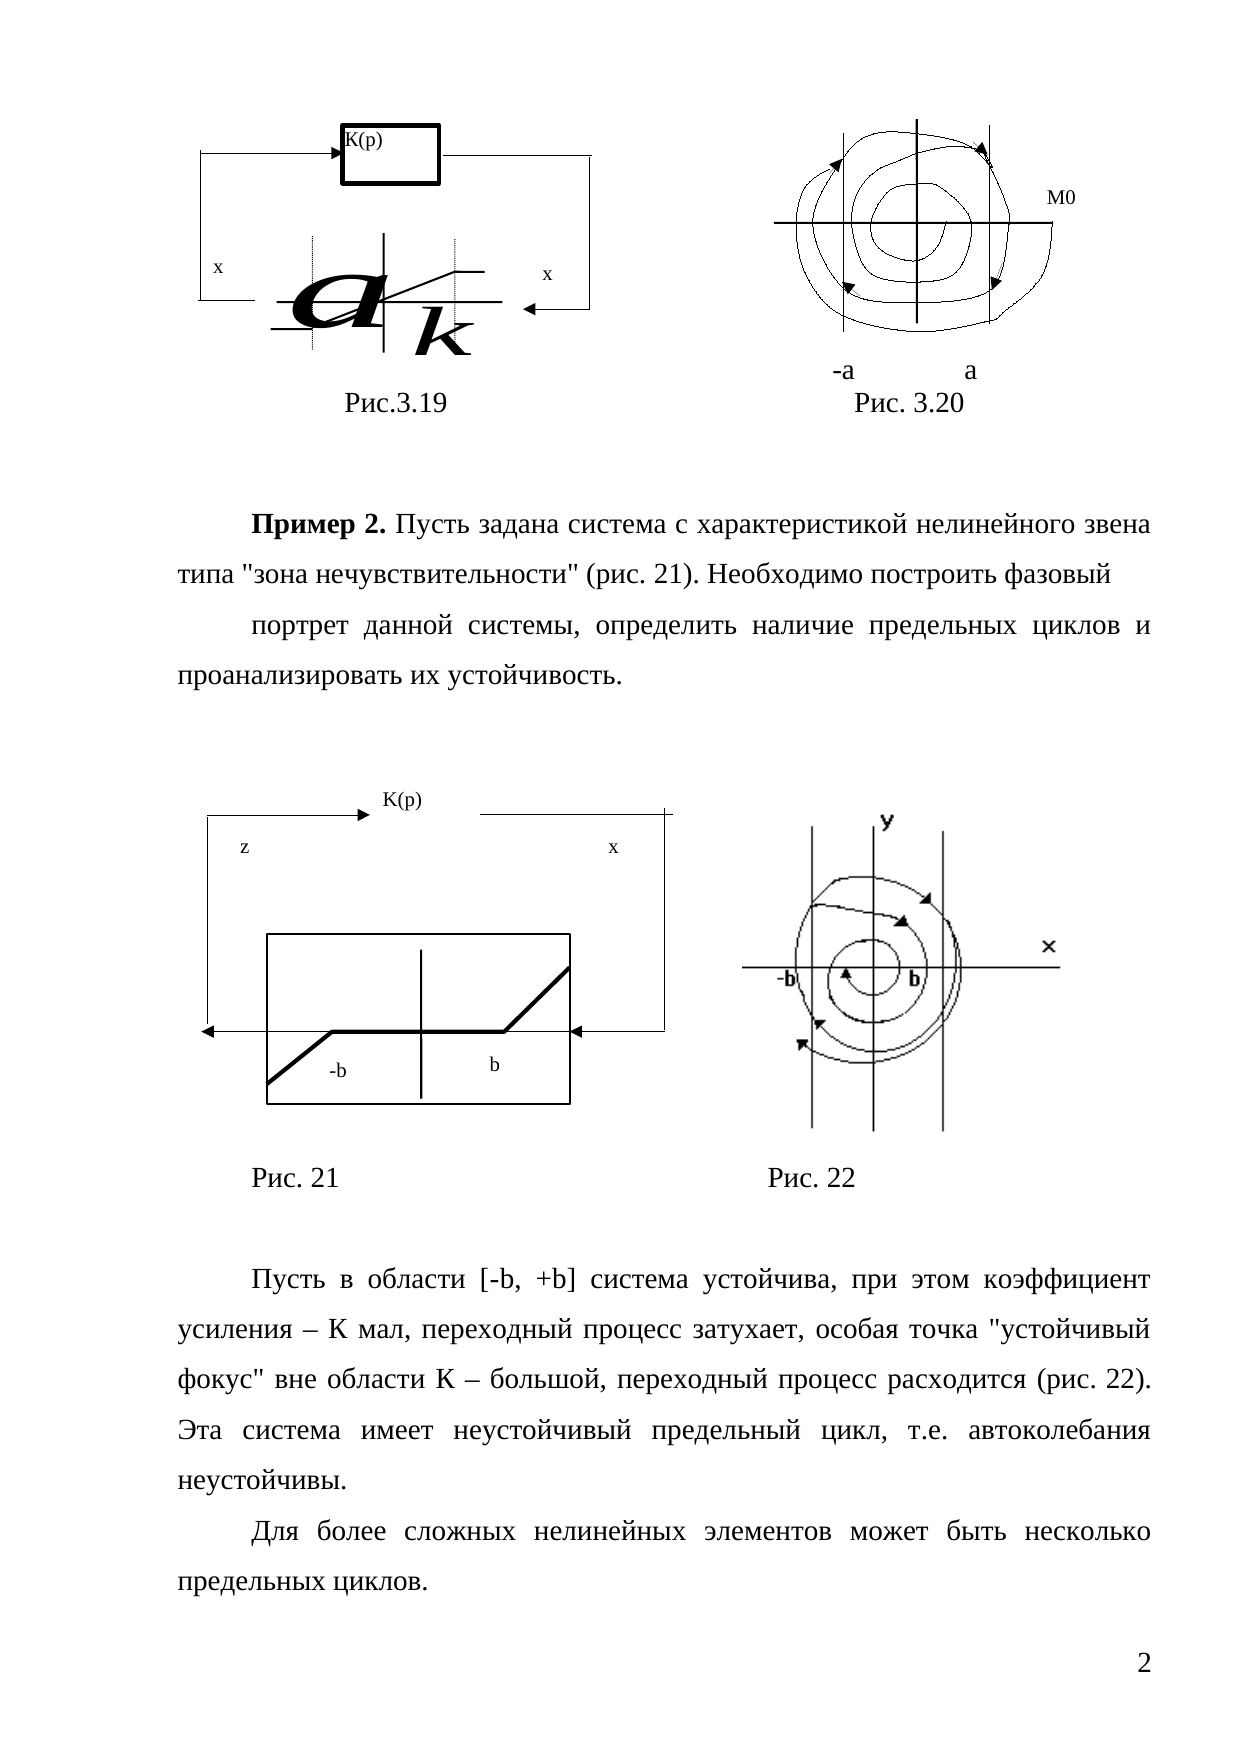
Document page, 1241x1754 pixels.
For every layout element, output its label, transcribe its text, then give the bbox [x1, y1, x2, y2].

text Рис. 21 Рис. 22 [177, 1160, 1152, 1194]
text Для более сложных нелинейных элементов может быть несколько предельных циклов. [177, 1513, 1152, 1596]
text портрет данной системы, определить наличие предельных циклов и проанализировать их устойчивость. [177, 607, 1152, 691]
text Пример 2. Пусть задана система с характеристикой нелинейного звена типа "зона нечувствительности" (рис. 21). Необходимо построить фазовый [177, 506, 1152, 590]
text Пусть в области [-b, +b] система устойчива, при этом коэффициент усиления – К мал, переходный процесс затухает, особая точка "устойчивый фокус" вне области К – большой, переходный процесс расходится (рис. 22). Эта система имеет неустойчивый предельный цикл, т.е. автоколебания неустойчивы. [177, 1261, 1152, 1496]
picture [742, 778, 1088, 1143]
